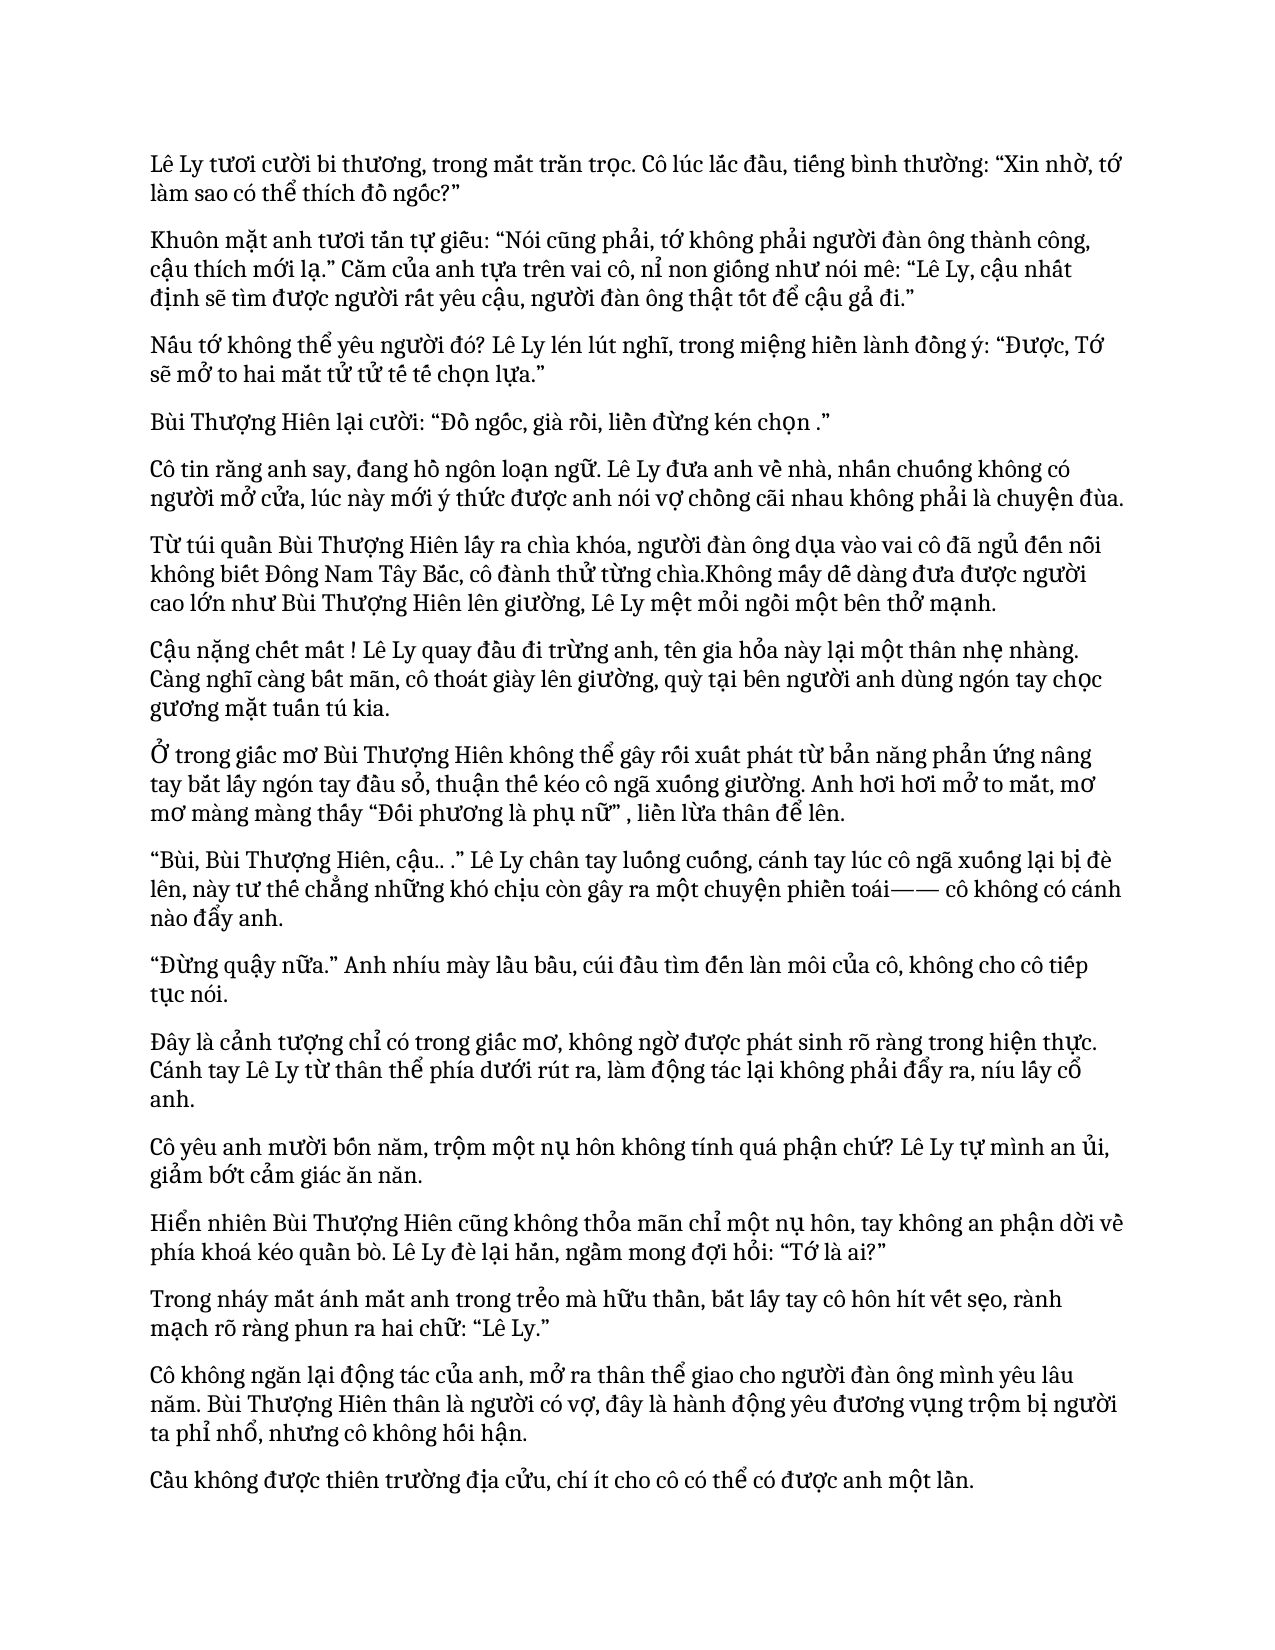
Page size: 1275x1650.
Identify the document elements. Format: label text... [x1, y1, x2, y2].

text Đây là cảnh tượng chỉ có trong giấc mơ, không ngờ được phát sinh rõ ràng trong hiện thực. Cánh tay Lê Ly từ thân thể phía dưới rút ra, làm động tác lại không phải đẩy ra, níu lấy cổ anh. [150, 1027, 1125, 1114]
text Ở trong giấc mơ Bùi Thượng Hiên không thể gây rối xuất phát từ bản năng phản ứng nâng tay bắt lấy ngón tay đầu sỏ, thuận thế kéo cô ngã xuống giường. Anh hơi hơi mở to mắt, mơ mơ màng màng thấy “Đối phương là phụ nữ” , liền lừa thân để lên. [150, 741, 1125, 827]
text Hiển nhiên Bùi Thượng Hiên cũng không thỏa mãn chỉ một nụ hôn, tay không an phận dời về phía khoá kéo quần bò. Lê Ly đè lại hắn, ngầm mong đợi hỏi: “Tớ là ai?” [150, 1209, 1125, 1266]
text Cô không ngăn lại động tác của anh, mở ra thân thể giao cho người đàn ông mình yêu lâu năm. Bùi Thượng Hiên thân là người có vợ, đây là hành động yêu đương vụng trộm bị người ta phỉ nhổ, nhưng cô không hối hận. [150, 1361, 1125, 1447]
text Cậu nặng chết mất ! Lê Ly quay đầu đi trừng anh, tên gia hỏa này lại một thân nhẹ nhàng. Càng nghĩ càng bất mãn, cô thoát giày lên giường, quỳ tại bên người anh dùng ngón tay chọc gương mặt tuấn tú kia. [150, 636, 1125, 722]
text Lê Ly tươi cười bi thương, trong mắt trằn trọc. Cô lúc lắc đầu, tiếng bình thường: “Xin nhờ, tớ làm sao có thể thích đồ ngốc?” [150, 150, 1125, 207]
text Khuôn mặt anh tươi tắn tự giễu: “Nói cũng phải, tớ không phải người đàn ông thành công, cậu thích mới lạ.” Cằm của anh tựa trên vai cô, nỉ non giống như nói mê: “Lê Ly, cậu nhất định sẽ tìm được người rất yêu cậu, người đàn ông thật tốt để cậu gả đi.” [150, 226, 1125, 312]
text Trong nháy mắt ánh mắt anh trong trẻo mà hữu thần, bắt lấy tay cô hôn hít vết sẹo, rành mạch rõ ràng phun ra hai chữ: “Lê Ly.” [150, 1285, 1125, 1342]
text “Đừng quậy nữa.” Anh nhíu mày lầu bầu, cúi đầu tìm đến làn môi của cô, không cho cô tiếp tục nói. [150, 951, 1125, 1009]
text Từ túi quần Bùi Thượng Hiên lấy ra chìa khóa, người đàn ông dụa vào vai cô đã ngủ đến nỗi không biết Đông Nam Tây Bắc, cô đành thử từng chìa.Không mấy dễ dàng đưa được người cao lớn như Bùi Thượng Hiên lên giường, Lê Ly mệt mỏi ngồi một bên thở mạnh. [150, 531, 1125, 617]
text “Bùi, Bùi Thượng Hiên, cậu.. .” Lê Ly chân tay luống cuống, cánh tay lúc cô ngã xuống lại bị đè lên, này tư thế chẳng những khó chịu còn gây ra một chuyện phiền toái—— cô không có cánh nào đẩy anh. [150, 846, 1125, 932]
text Cô yêu anh mười bốn năm, trộm một nụ hôn không tính quá phận chứ? Lê Ly tự mình an ủi, giảm bớt cảm giác ăn năn. [150, 1132, 1125, 1190]
text Bùi Thượng Hiên lại cười: “Đồ ngốc, già rồi, liền đừng kén chọn .” [150, 407, 1125, 436]
text Cô tin rằng anh say, đang hồ ngôn loạn ngữ. Lê Ly đưa anh về nhà, nhấn chuống không có người mở cửa, lúc này mới ý thức được anh nói vợ chồng cãi nhau không phải là chuyện đùa. [150, 455, 1125, 512]
text Nấu tớ không thể yêu người đó? Lê Ly lén lút nghĩ, trong miệng hiền lành đồng ý: “Được, Tớ sẽ mở to hai mắt tử tử tế tế chọn lựa.” [150, 331, 1125, 389]
text Cầu không được thiên trường địa cửu, chí ít cho cô có thể có được anh một lần. [150, 1466, 1125, 1495]
